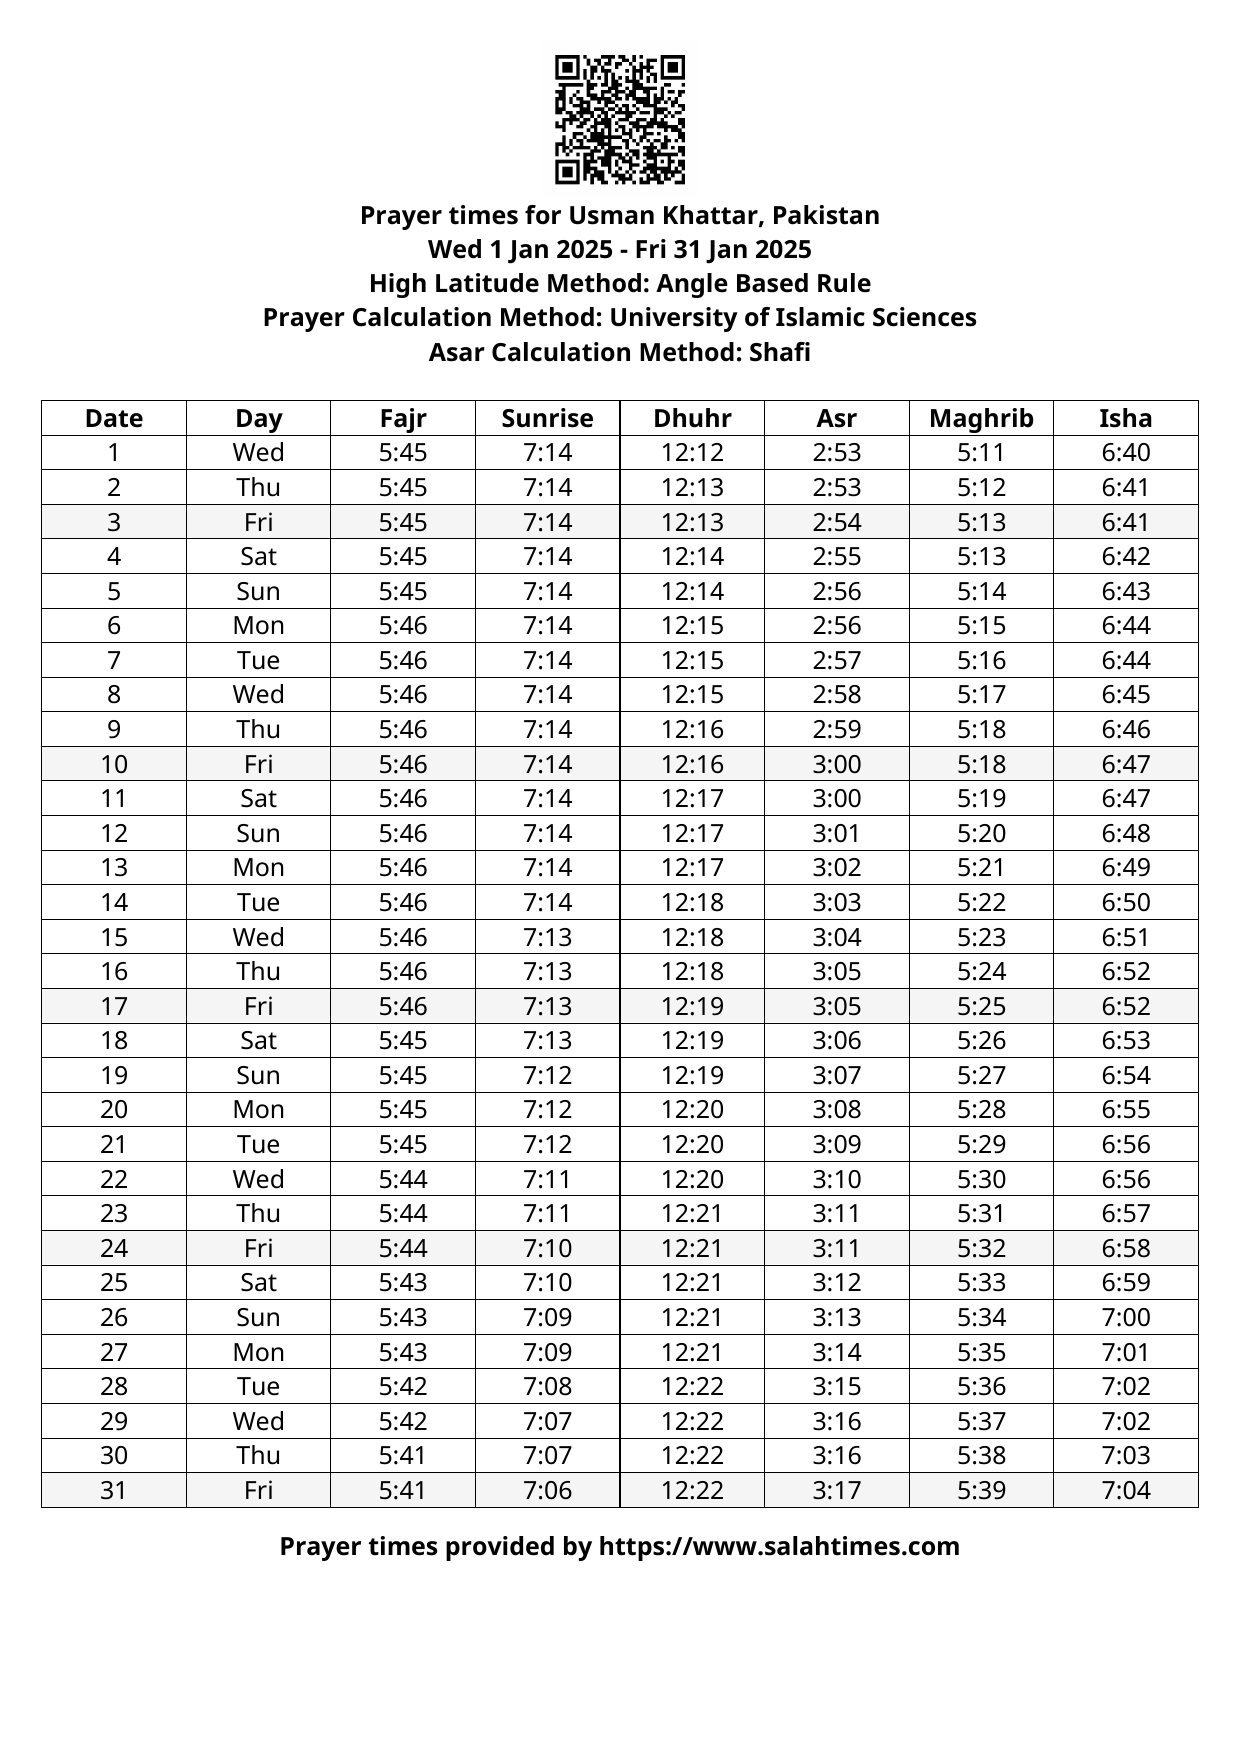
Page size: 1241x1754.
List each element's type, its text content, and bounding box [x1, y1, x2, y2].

table_cell 5:42 [331, 1404, 475, 1437]
table_cell 12:20 [621, 1093, 764, 1126]
table_cell 7:08 [476, 1369, 619, 1403]
table_cell Wed [187, 920, 330, 953]
table_cell 7:11 [476, 1196, 619, 1230]
table_cell 6:41 [1054, 470, 1198, 504]
table_cell 6:50 [1054, 885, 1198, 919]
table_cell 3:11 [765, 1196, 909, 1230]
table_cell 7:01 [1054, 1335, 1198, 1368]
table_cell 3:14 [765, 1335, 909, 1368]
table_cell 12:18 [621, 885, 764, 919]
table_cell Tue [187, 643, 330, 677]
table_cell 5 [42, 574, 186, 607]
table_cell 3:07 [765, 1058, 909, 1092]
table_cell 7:14 [476, 816, 619, 849]
table_cell 27 [42, 1335, 186, 1368]
table_cell Tue [187, 1369, 330, 1403]
table_cell 5:45 [331, 505, 475, 538]
text Prayer Calculation Method: University of Islamic Sciences [42, 300, 1198, 334]
table_cell Mon [187, 851, 330, 884]
table_cell 8 [42, 678, 186, 711]
text High Latitude Method: Angle Based Rule [42, 266, 1198, 300]
table_cell 5:46 [331, 816, 475, 849]
table_cell 29 [42, 1404, 186, 1437]
table_header Asr [765, 401, 909, 434]
table_cell 5:33 [910, 1266, 1053, 1299]
table_cell 2:56 [765, 609, 909, 642]
table_cell Thu [187, 1439, 330, 1472]
table_cell 12:15 [621, 609, 764, 642]
table_cell 22 [42, 1162, 186, 1195]
table_cell Sun [187, 574, 330, 607]
table_cell Mon [187, 1093, 330, 1126]
table_cell Sun [187, 1058, 330, 1092]
table_cell 7 [42, 643, 186, 677]
table_cell 7:13 [476, 989, 619, 1022]
table_cell 12:13 [621, 470, 764, 504]
table_cell 6:51 [1054, 920, 1198, 953]
table_cell 5:27 [910, 1058, 1053, 1092]
table_cell 5:15 [910, 609, 1053, 642]
table_cell 7:14 [476, 436, 619, 469]
table_cell 6 [42, 609, 186, 642]
text Wed 1 Jan 2025 - Fri 31 Jan 2025 [42, 232, 1198, 266]
table_cell 12:21 [621, 1231, 764, 1264]
table_cell 6:45 [1054, 678, 1198, 711]
table_cell 5:46 [331, 712, 475, 746]
table_cell 7:00 [1054, 1300, 1198, 1334]
table_cell 5:43 [331, 1335, 475, 1368]
table_cell 23 [42, 1196, 186, 1230]
table_cell 5:28 [910, 1093, 1053, 1126]
table_cell 6:44 [1054, 609, 1198, 642]
table_cell 7:13 [476, 954, 619, 988]
table_cell 5:43 [331, 1266, 475, 1299]
table_cell 7:14 [476, 609, 619, 642]
table_cell 7:09 [476, 1300, 619, 1334]
table_cell 12:12 [621, 436, 764, 469]
table_cell 3:11 [765, 1231, 909, 1264]
table_cell Fri [187, 989, 330, 1022]
table_cell Fri [187, 505, 330, 538]
table_cell 5:30 [910, 1162, 1053, 1195]
table_cell 6:40 [1054, 436, 1198, 469]
table_cell 12:13 [621, 505, 764, 538]
table_cell 5:32 [910, 1231, 1053, 1264]
table_cell Fri [187, 1473, 330, 1507]
table_cell 12:21 [621, 1300, 764, 1334]
table_cell 5:25 [910, 989, 1053, 1022]
table_cell 5:45 [331, 470, 475, 504]
table_cell 12:19 [621, 1058, 764, 1092]
table_cell 12:19 [621, 989, 764, 1022]
table_cell 3:09 [765, 1127, 909, 1161]
table_cell 12:21 [621, 1196, 764, 1230]
table_cell 12:22 [621, 1439, 764, 1472]
table_cell 5:46 [331, 989, 475, 1022]
table_cell Thu [187, 1196, 330, 1230]
table_cell 5:46 [331, 920, 475, 953]
table_cell 5:24 [910, 954, 1053, 988]
text Prayer times for Usman Khattar, Pakistan [42, 198, 1198, 232]
table_cell 5:35 [910, 1335, 1053, 1368]
table_cell 30 [42, 1439, 186, 1472]
table_cell 2:53 [765, 436, 909, 469]
table_cell 12:14 [621, 574, 764, 607]
table_cell 12:17 [621, 816, 764, 849]
table_cell 6:47 [1054, 781, 1198, 815]
table_cell 5:45 [331, 1024, 475, 1057]
table_cell 12:21 [621, 1266, 764, 1299]
table_cell 7:10 [476, 1266, 619, 1299]
table_header Sunrise [476, 401, 619, 434]
table_cell Fri [187, 1231, 330, 1264]
table_cell 9 [42, 712, 186, 746]
table_cell 6:52 [1054, 989, 1198, 1022]
table_cell Tue [187, 1127, 330, 1161]
table_cell 3:02 [765, 851, 909, 884]
table_cell 5:45 [331, 1127, 475, 1161]
table_cell 6:44 [1054, 643, 1198, 677]
table_cell 7:14 [476, 574, 619, 607]
table_cell 5:39 [910, 1473, 1053, 1507]
table_cell 5:46 [331, 609, 475, 642]
table_cell 17 [42, 989, 186, 1022]
table_cell Thu [187, 712, 330, 746]
table_cell 21 [42, 1127, 186, 1161]
table_cell Mon [187, 609, 330, 642]
table_cell 6:55 [1054, 1093, 1198, 1126]
table_cell 5:38 [910, 1439, 1053, 1472]
table_cell 5:41 [331, 1473, 475, 1507]
table_cell 6:42 [1054, 539, 1198, 573]
table_cell 5:13 [910, 505, 1053, 538]
table_cell 7:14 [476, 781, 619, 815]
table_cell 20 [42, 1093, 186, 1126]
table_cell 7:14 [476, 885, 619, 919]
table_cell 5:45 [331, 574, 475, 607]
table_cell 3 [42, 505, 186, 538]
table_header Date [42, 401, 186, 434]
table_cell Sat [187, 1266, 330, 1299]
table_cell 5:29 [910, 1127, 1053, 1161]
table_cell 6:52 [1054, 954, 1198, 988]
table_cell 7:14 [476, 851, 619, 884]
table_cell 10 [42, 747, 186, 780]
table_cell Wed [187, 1404, 330, 1437]
table_cell 25 [42, 1266, 186, 1299]
table_cell 5:46 [331, 781, 475, 815]
table_cell 6:54 [1054, 1058, 1198, 1092]
table_cell 6:56 [1054, 1127, 1198, 1161]
table_cell 5:34 [910, 1300, 1053, 1334]
table_cell 12:22 [621, 1369, 764, 1403]
table_cell 7:14 [476, 470, 619, 504]
table_cell 12:18 [621, 954, 764, 988]
table_cell 5:41 [331, 1439, 475, 1472]
table_cell 12:22 [621, 1473, 764, 1507]
table_cell Wed [187, 1162, 330, 1195]
table_cell 7:14 [476, 678, 619, 711]
table_cell 12:15 [621, 643, 764, 677]
table_cell 5:18 [910, 712, 1053, 746]
table_cell Wed [187, 678, 330, 711]
table_cell 13 [42, 851, 186, 884]
table_cell 12:20 [621, 1162, 764, 1195]
table_cell 1 [42, 436, 186, 469]
table_cell 3:12 [765, 1266, 909, 1299]
table_cell 3:05 [765, 989, 909, 1022]
table_cell 5:16 [910, 643, 1053, 677]
table_cell 14 [42, 885, 186, 919]
table_cell 3:03 [765, 885, 909, 919]
table_header Day [187, 401, 330, 434]
table_cell 5:12 [910, 470, 1053, 504]
table_cell 3:00 [765, 747, 909, 780]
table_cell 5:45 [331, 1058, 475, 1092]
table_cell 7:13 [476, 920, 619, 953]
text Prayer times provided by https://www.salahtimes.com [42, 1528, 1198, 1563]
table_cell 6:53 [1054, 1024, 1198, 1057]
table_cell 5:36 [910, 1369, 1053, 1403]
table_cell 6:48 [1054, 816, 1198, 849]
table_cell 5:43 [331, 1300, 475, 1334]
table_cell 12:17 [621, 781, 764, 815]
table_cell 3:08 [765, 1093, 909, 1126]
table_cell 12 [42, 816, 186, 849]
table_cell Sun [187, 816, 330, 849]
table_cell 12:22 [621, 1404, 764, 1437]
table_cell 5:44 [331, 1196, 475, 1230]
table_header Maghrib [910, 401, 1053, 434]
table_cell 7:14 [476, 712, 619, 746]
table_cell 12:14 [621, 539, 764, 573]
table_cell 7:12 [476, 1093, 619, 1126]
table_cell 5:46 [331, 954, 475, 988]
table_cell 6:49 [1054, 851, 1198, 884]
table_cell Fri [187, 747, 330, 780]
table_cell 5:45 [331, 1093, 475, 1126]
table_cell 24 [42, 1231, 186, 1264]
table_cell 6:47 [1054, 747, 1198, 780]
table_cell Sat [187, 1024, 330, 1057]
table_cell 3:13 [765, 1300, 909, 1334]
table_header Fajr [331, 401, 475, 434]
table_header Dhuhr [621, 401, 764, 434]
table_cell 7:13 [476, 1024, 619, 1057]
text Asar Calculation Method: Shafi [42, 334, 1198, 368]
table_cell 12:15 [621, 678, 764, 711]
table_cell 6:43 [1054, 574, 1198, 607]
table_cell 7:02 [1054, 1404, 1198, 1437]
table_cell 3:05 [765, 954, 909, 988]
table_cell 5:19 [910, 781, 1053, 815]
table_cell 2 [42, 470, 186, 504]
table_cell 5:46 [331, 885, 475, 919]
table_cell 12:21 [621, 1335, 764, 1368]
table_cell 7:12 [476, 1058, 619, 1092]
table_cell 2:58 [765, 678, 909, 711]
table_cell 7:14 [476, 505, 619, 538]
picture [542, 41, 699, 198]
table_cell 5:21 [910, 851, 1053, 884]
table_cell 2:55 [765, 539, 909, 573]
table_cell 31 [42, 1473, 186, 1507]
table_cell 3:17 [765, 1473, 909, 1507]
table_cell 6:59 [1054, 1266, 1198, 1299]
table_cell 5:46 [331, 643, 475, 677]
table_cell 5:11 [910, 436, 1053, 469]
table_cell 6:58 [1054, 1231, 1198, 1264]
table_cell 12:16 [621, 747, 764, 780]
table_cell 26 [42, 1300, 186, 1334]
table_cell 5:45 [331, 539, 475, 573]
table_cell 12:18 [621, 920, 764, 953]
table_cell 7:14 [476, 643, 619, 677]
table_cell 12:17 [621, 851, 764, 884]
table_cell 3:15 [765, 1369, 909, 1403]
table_cell 3:16 [765, 1439, 909, 1472]
table_cell 7:04 [1054, 1473, 1198, 1507]
table_cell 4 [42, 539, 186, 573]
table_cell 2:54 [765, 505, 909, 538]
table_cell 2:56 [765, 574, 909, 607]
table_cell 2:53 [765, 470, 909, 504]
table_cell Sat [187, 539, 330, 573]
table_cell 5:45 [331, 436, 475, 469]
table_cell 5:46 [331, 747, 475, 780]
table_cell 11 [42, 781, 186, 815]
table_header Isha [1054, 401, 1198, 434]
table_cell 5:13 [910, 539, 1053, 573]
table_cell 5:23 [910, 920, 1053, 953]
table_cell 5:46 [331, 678, 475, 711]
table_cell 6:41 [1054, 505, 1198, 538]
table_cell 7:02 [1054, 1369, 1198, 1403]
table_cell 18 [42, 1024, 186, 1057]
table_cell 5:17 [910, 678, 1053, 711]
table_cell 16 [42, 954, 186, 988]
table_cell Wed [187, 436, 330, 469]
table_cell 3:16 [765, 1404, 909, 1437]
table_cell 7:14 [476, 539, 619, 573]
table_cell 5:31 [910, 1196, 1053, 1230]
table_cell 19 [42, 1058, 186, 1092]
table_cell 6:57 [1054, 1196, 1198, 1230]
table_cell 3:00 [765, 781, 909, 815]
table_cell 5:20 [910, 816, 1053, 849]
table_cell Tue [187, 885, 330, 919]
table_cell 28 [42, 1369, 186, 1403]
table_cell 3:04 [765, 920, 909, 953]
table_cell 12:19 [621, 1024, 764, 1057]
table_cell 7:10 [476, 1231, 619, 1264]
table_cell 7:07 [476, 1439, 619, 1472]
table_cell 5:44 [331, 1231, 475, 1264]
table_cell 6:56 [1054, 1162, 1198, 1195]
table_cell 7:06 [476, 1473, 619, 1507]
table_cell 3:06 [765, 1024, 909, 1057]
table_cell 5:37 [910, 1404, 1053, 1437]
table_cell 12:16 [621, 712, 764, 746]
table_cell 7:11 [476, 1162, 619, 1195]
table_cell 6:46 [1054, 712, 1198, 746]
table_cell 5:46 [331, 851, 475, 884]
table_cell Thu [187, 954, 330, 988]
table_cell 5:22 [910, 885, 1053, 919]
table_cell 7:09 [476, 1335, 619, 1368]
table_cell 5:26 [910, 1024, 1053, 1057]
table_cell 7:03 [1054, 1439, 1198, 1472]
table_cell Sun [187, 1300, 330, 1334]
table_cell 7:07 [476, 1404, 619, 1437]
table_cell 3:10 [765, 1162, 909, 1195]
table_cell 5:18 [910, 747, 1053, 780]
table_cell 5:42 [331, 1369, 475, 1403]
table_cell 5:14 [910, 574, 1053, 607]
table_cell 2:57 [765, 643, 909, 677]
table_cell Mon [187, 1335, 330, 1368]
table_cell 7:14 [476, 747, 619, 780]
table_cell Sat [187, 781, 330, 815]
table_cell 15 [42, 920, 186, 953]
table_cell 7:12 [476, 1127, 619, 1161]
table_cell 5:44 [331, 1162, 475, 1195]
table_cell 3:01 [765, 816, 909, 849]
table_cell Thu [187, 470, 330, 504]
table_cell 2:59 [765, 712, 909, 746]
table_cell 12:20 [621, 1127, 764, 1161]
